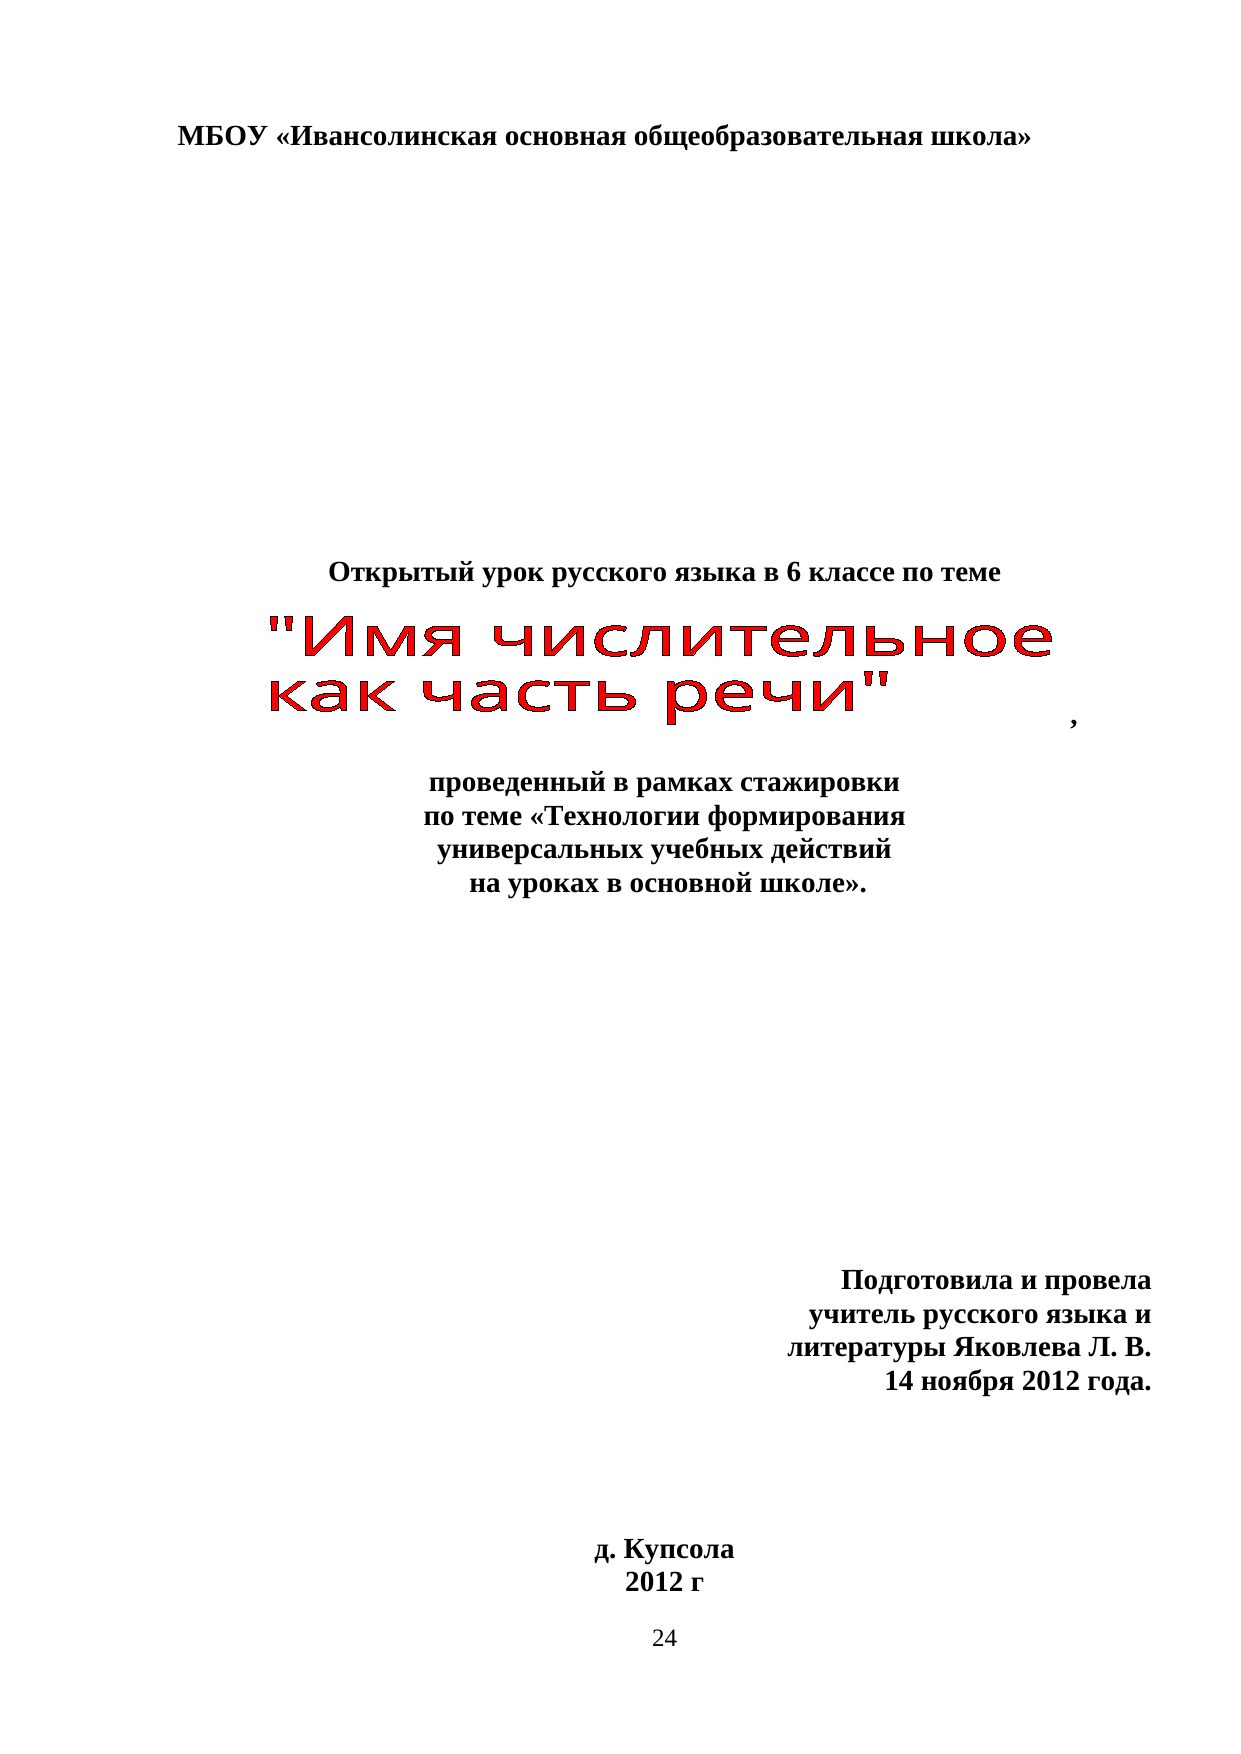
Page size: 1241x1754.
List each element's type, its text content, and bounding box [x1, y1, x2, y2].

text МБОУ «Ивансолинская основная общеобразовательная школа» [177, 118, 1152, 152]
text 2012 г [177, 1564, 1152, 1598]
text , [177, 616, 1152, 731]
text литературы Яковлева Л. В. [177, 1329, 1152, 1363]
text Открытый урок русского языка в 6 классе по теме [177, 554, 1152, 588]
text д. Купсола [177, 1531, 1152, 1564]
text учитель русского языка и [177, 1296, 1152, 1329]
text Подготовила и провела [177, 1262, 1152, 1296]
text 14 ноября 2012 года. [177, 1363, 1152, 1397]
text по теме «Технологии формирования [177, 798, 1152, 831]
text проведенный в рамках стажировки [177, 764, 1152, 798]
text универсальных учебных действий [177, 831, 1152, 865]
text на уроках в основной школе». [177, 865, 1152, 898]
